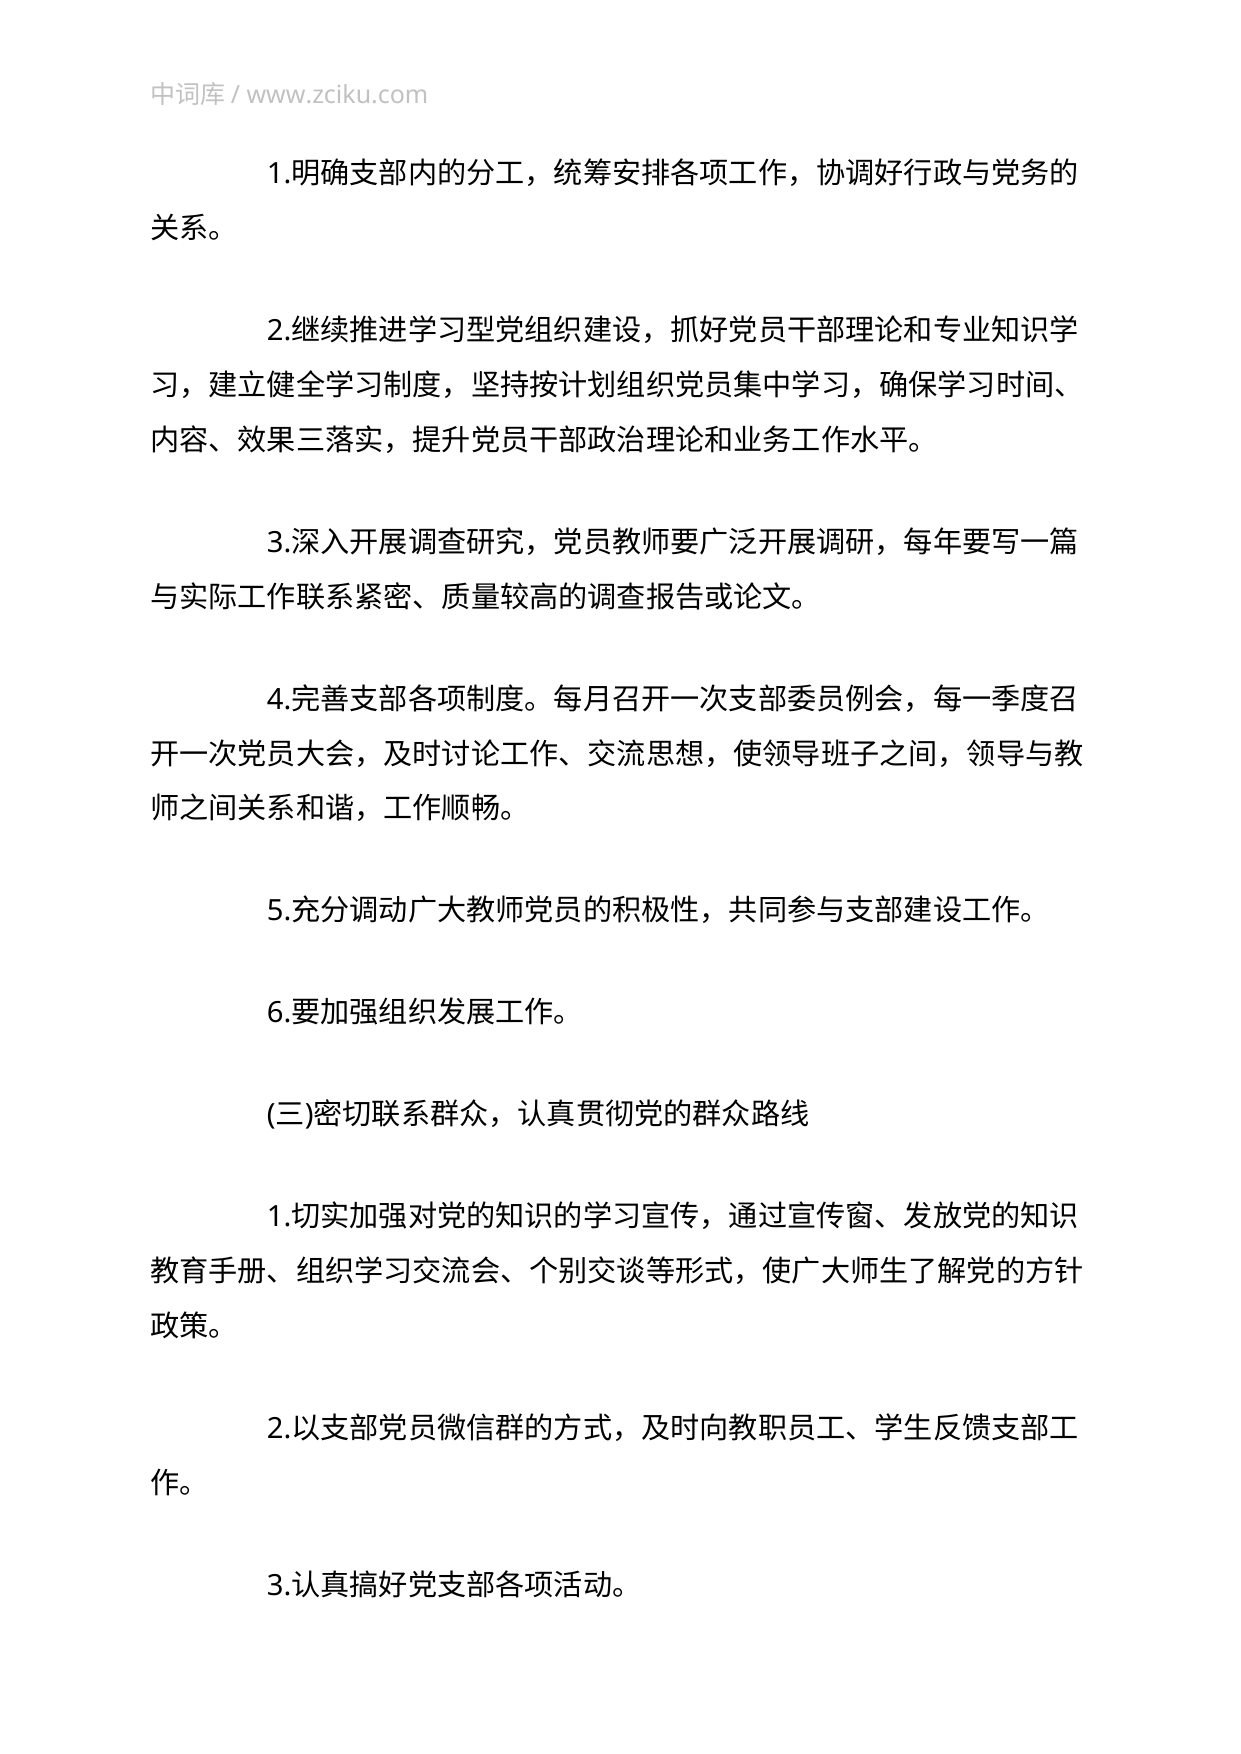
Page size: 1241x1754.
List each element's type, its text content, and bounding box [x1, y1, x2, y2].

text 1.切实加强对党的知识的学习宣传，通过宣传窗、发放党的知识教育手册、组织学习交流会、个别交谈等形式，使广大师生了解党的方针政策。 [150, 1193, 1090, 1345]
text 1.明确支部内的分工，统筹安排各项工作，协调好行政与党务的关系。 [150, 150, 1090, 247]
text (三)密切联系群众，认真贯彻党的群众路线 [150, 1091, 1090, 1133]
text 6.要加强组织发展工作。 [150, 989, 1090, 1031]
text 5.充分调动广大教师党员的积极性，共同参与支部建设工作。 [150, 887, 1090, 929]
text 2.以支部党员微信群的方式，及时向教职员工、学生反馈支部工作。 [150, 1404, 1090, 1502]
text 3.深入开展调查研究，党员教师要广泛开展调研，每年要写一篇与实际工作联系紧密、质量较高的调查报告或论文。 [150, 518, 1090, 616]
text 2.继续推进学习型党组织建设，抓好党员干部理论和专业知识学习，建立健全学习制度，坚持按计划组织党员集中学习，确保学习时间、内容、效果三落实，提升党员干部政治理论和业务工作水平。 [150, 307, 1090, 459]
text 3.认真搞好党支部各项活动。 [150, 1561, 1090, 1604]
text 4.完善支部各项制度。每月召开一次支部委员例会，每一季度召开一次党员大会，及时讨论工作、交流思想，使领导班子之间，领导与教师之间关系和谐，工作顺畅。 [150, 675, 1090, 827]
